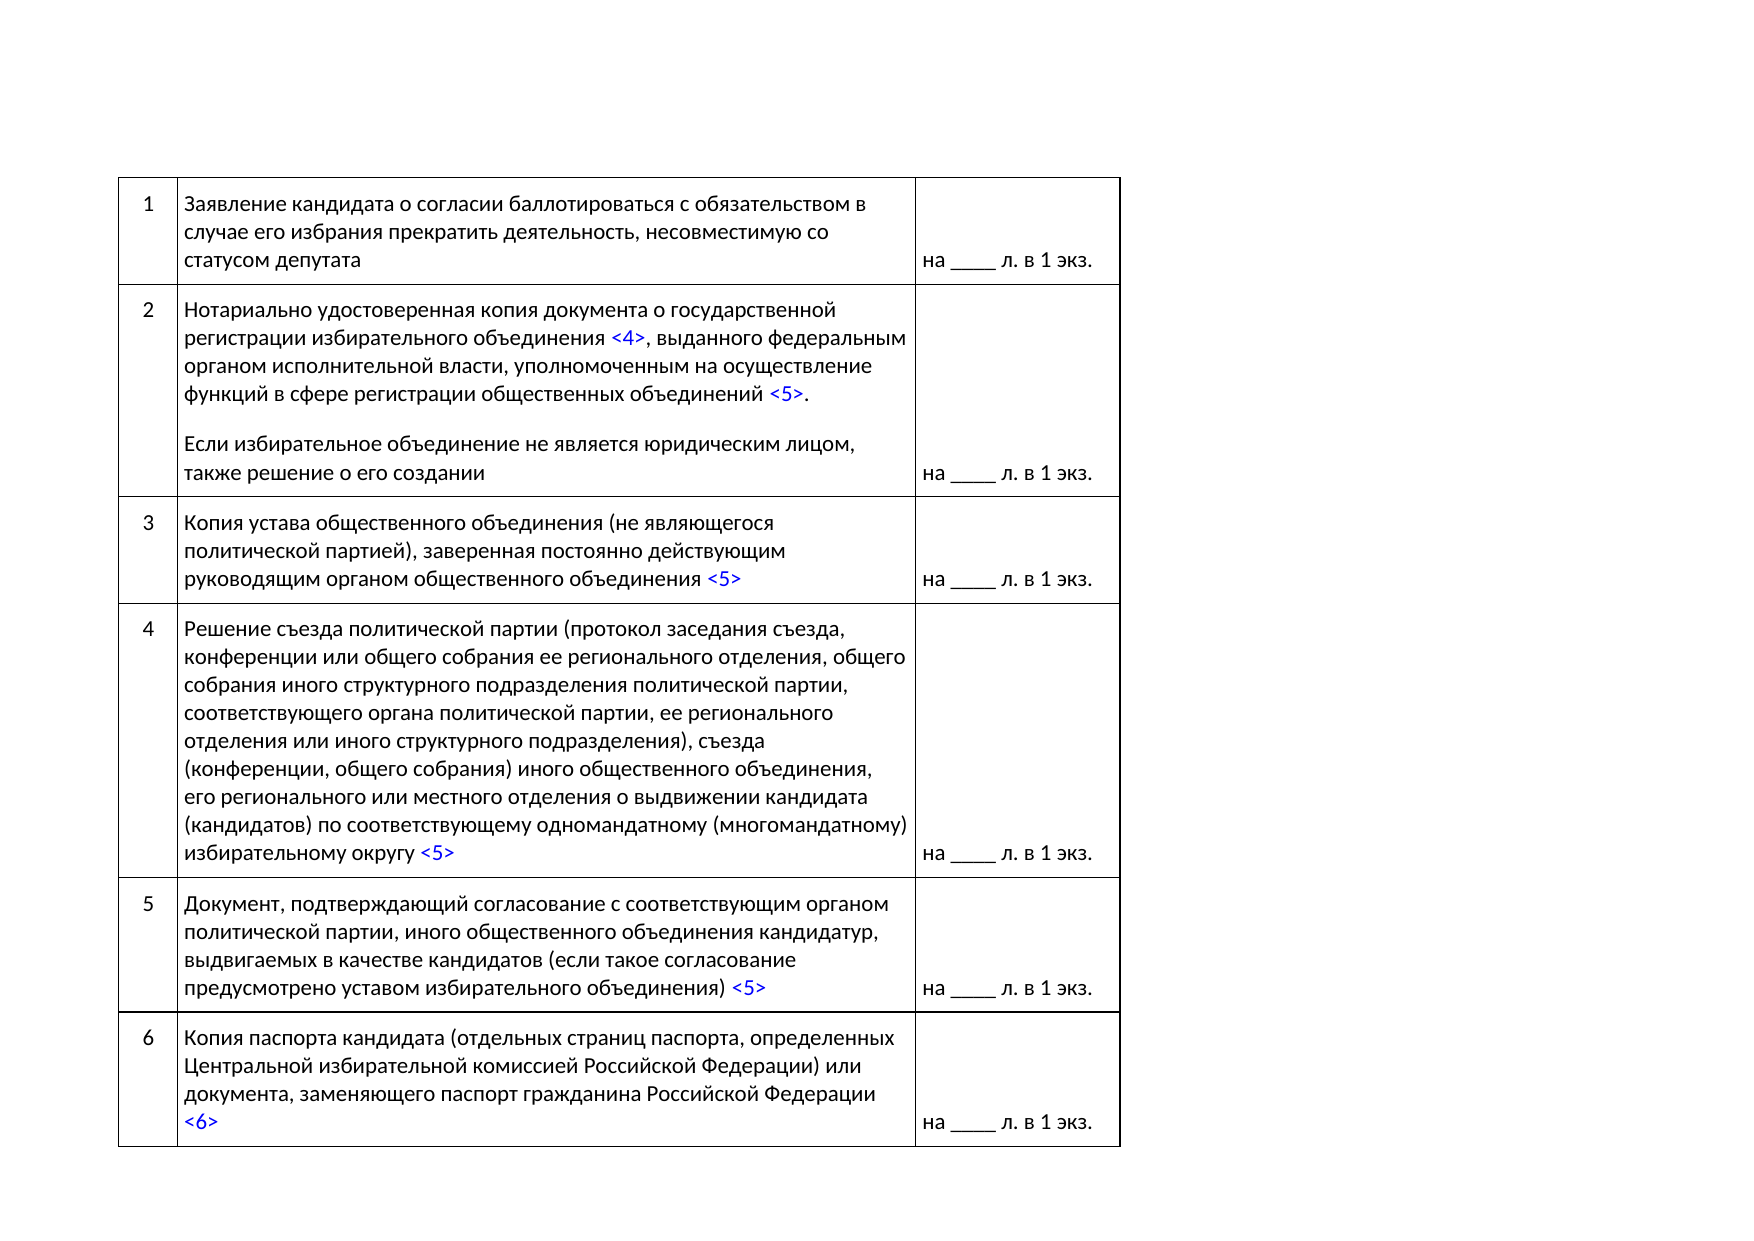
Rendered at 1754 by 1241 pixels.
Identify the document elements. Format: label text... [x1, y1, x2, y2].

table_cell 3 [119, 497, 177, 603]
table_header на ____ л. в 1 экз. [916, 178, 1119, 283]
table_cell на ____ л. в 1 экз. [916, 497, 1119, 603]
table_cell 6 [119, 1013, 177, 1146]
table_cell Нотариально удостоверенная копия документа о государственной регистрации избирательного объединения <4>, выданного федеральным органом исполнительной власти, уполномоченным на осуществление функций в сфере регистрации общественных объединений <5>. [178, 285, 915, 418]
table_cell на ____ л. в 1 экз. [916, 604, 1119, 877]
table_cell 4 [119, 604, 177, 877]
table_cell 2 [119, 285, 177, 496]
table_header 1 [119, 178, 177, 283]
table_cell на ____ л. в 1 экз. [916, 1013, 1119, 1146]
table_cell Копия паспорта кандидата (отдельных страниц паспорта, определенных Центральной избирательной комиссией Российской Федерации) или документа, заменяющего паспорт гражданина Российской Федерации <6> [178, 1013, 915, 1146]
table_cell Копия устава общественного объединения (не являющегося политической партией), заверенная постоянно действующим руководящим органом общественного объединения <5> [178, 497, 915, 603]
table_cell на ____ л. в 1 экз. [916, 878, 1119, 1011]
table_cell Если избирательное объединение не является юридическим лицом, также решение о его создании [178, 418, 915, 496]
table_cell Решение съезда политической партии (протокол заседания съезда, конференции или общего собрания ее регионального отделения, общего собрания иного структурного подразделения политической партии, соответствующего органа политической партии, ее регионального отделения или иного структурного подразделения), съезда (конференции, общего собрания) иного общественного объединения, его регионального или местного отделения о выдвижении кандидата (кандидатов) по соответствующему одномандатному (многомандатному) избирательному округу <5> [178, 604, 915, 877]
table_cell 5 [119, 878, 177, 1011]
table_cell на ____ л. в 1 экз. [916, 285, 1119, 496]
table_header Заявление кандидата о согласии баллотироваться с обязательством в случае его избрания прекратить деятельность, несовместимую со статусом депутата [178, 178, 915, 283]
table_cell Документ, подтверждающий согласование с соответствующим органом политической партии, иного общественного объединения кандидатур, выдвигаемых в качестве кандидатов (если такое согласование предусмотрено уставом избирательного объединения) <5> [178, 878, 915, 1011]
